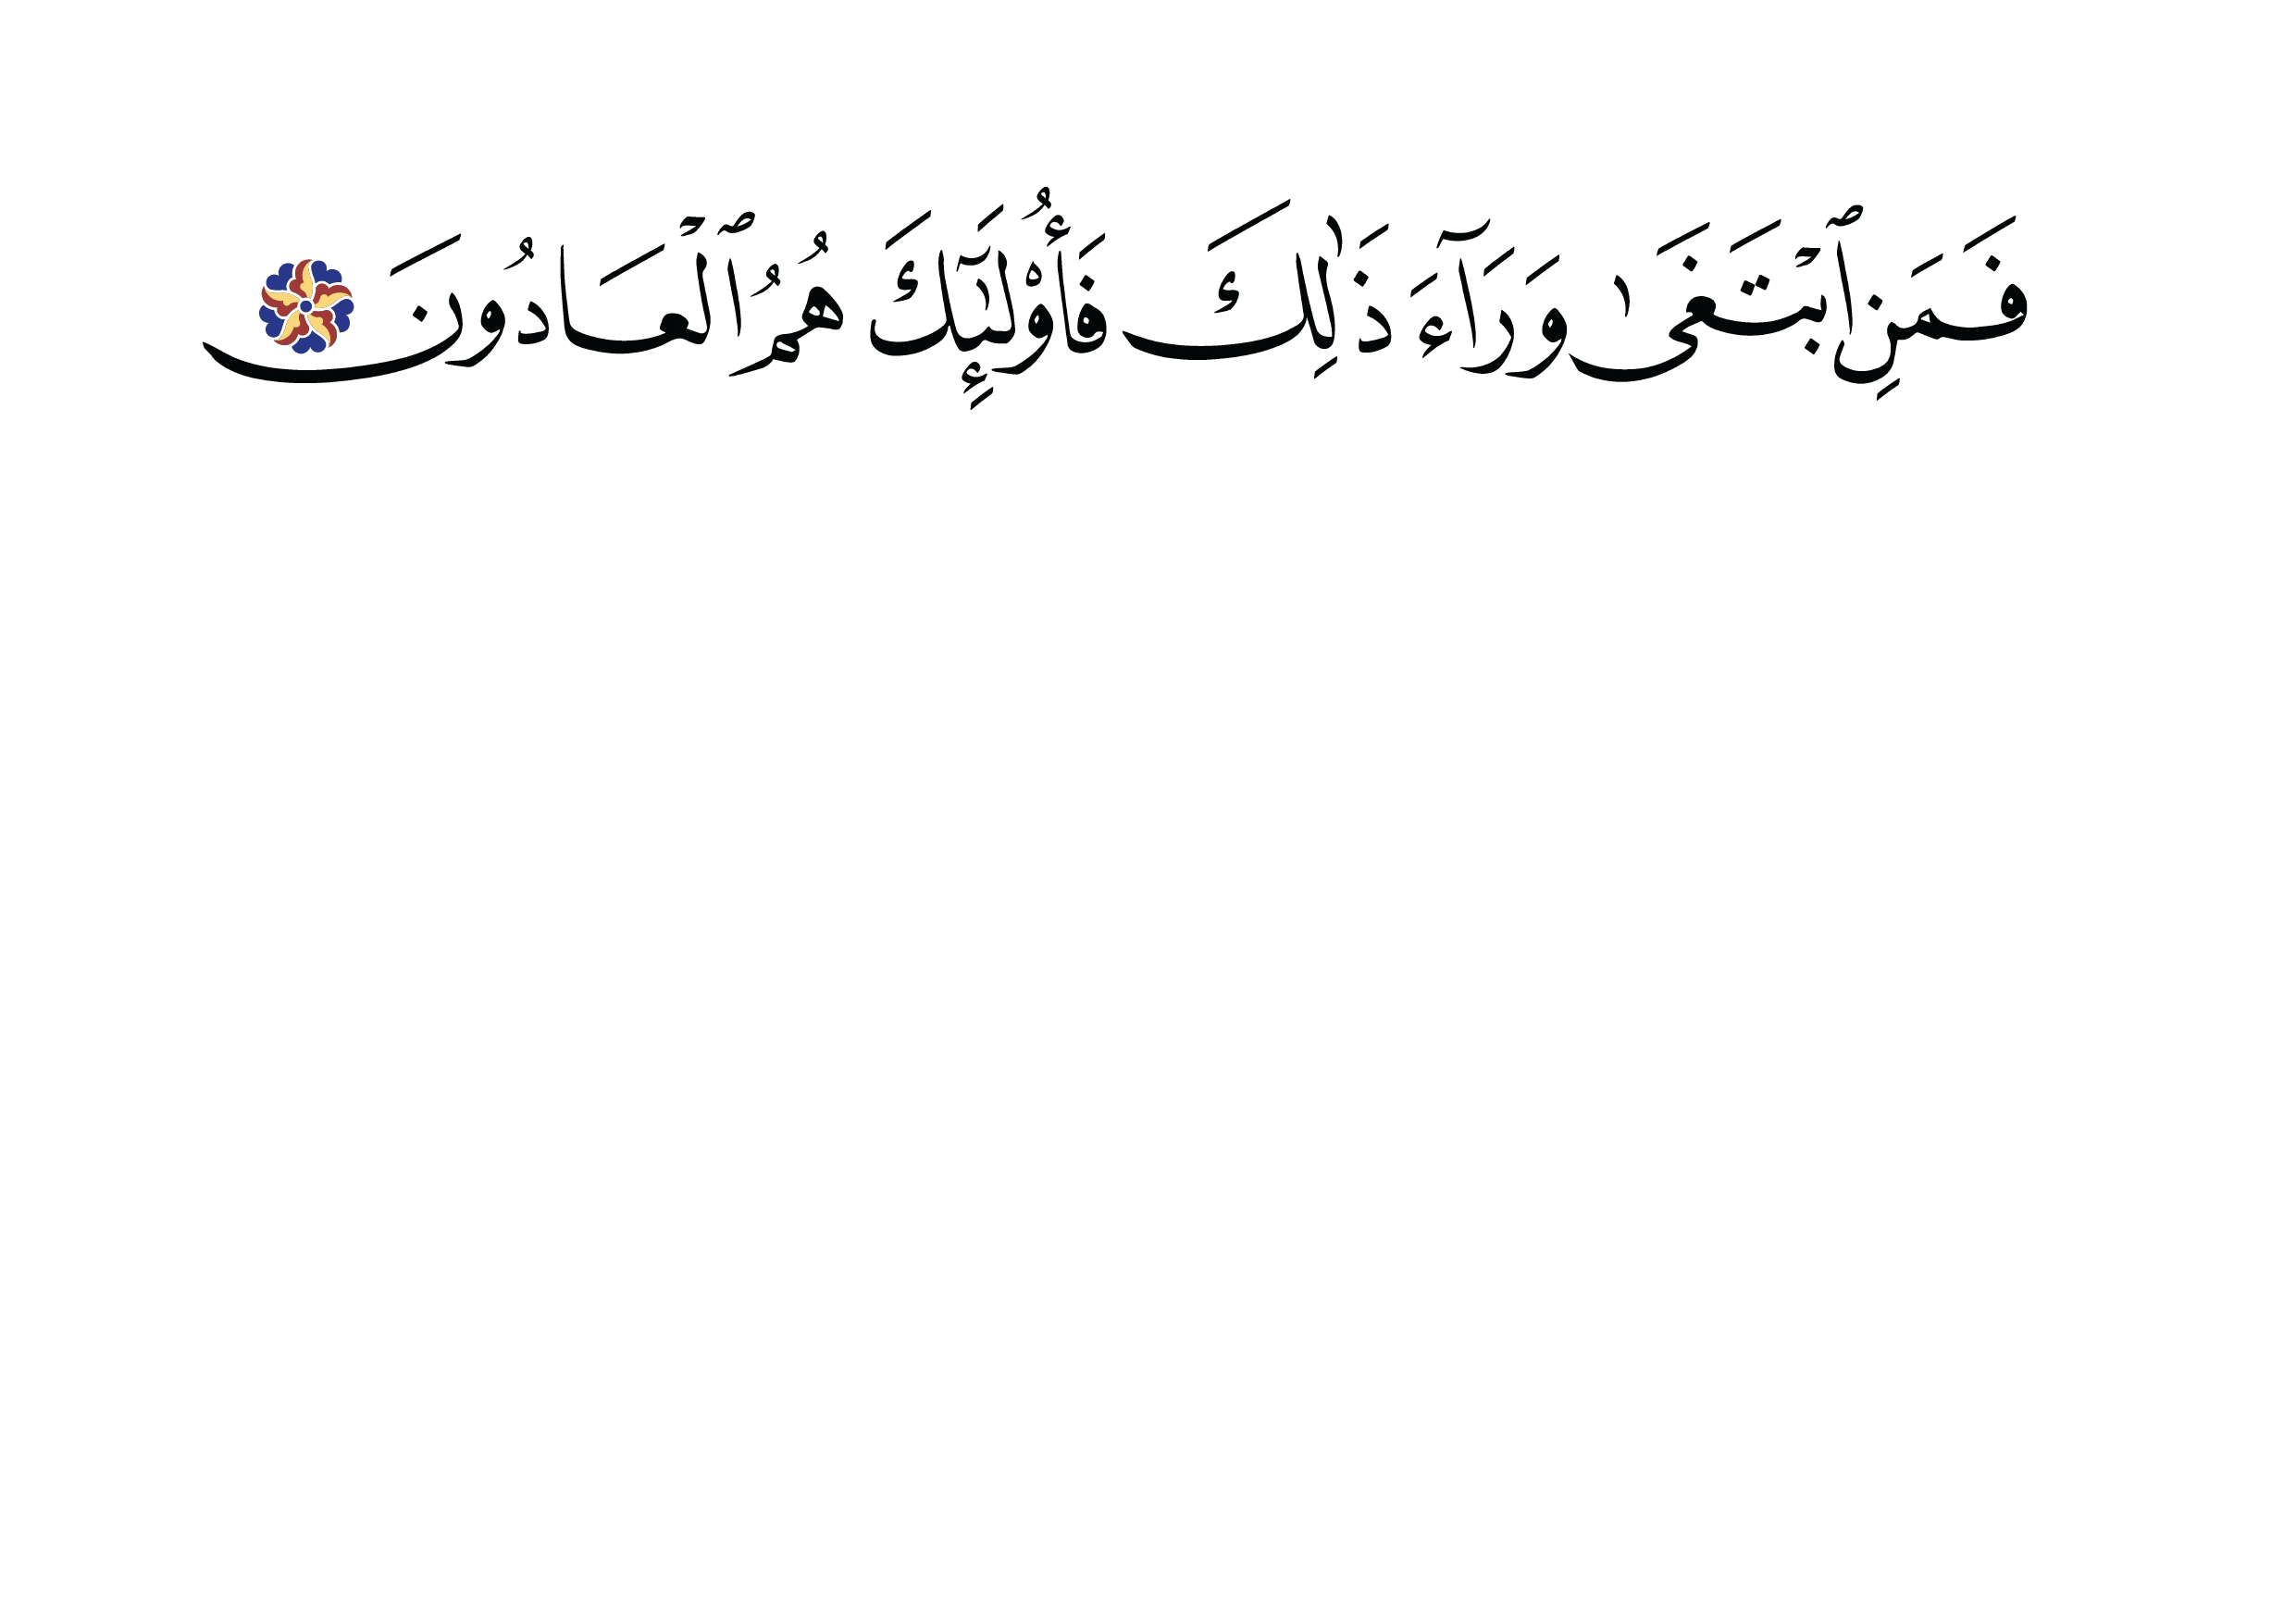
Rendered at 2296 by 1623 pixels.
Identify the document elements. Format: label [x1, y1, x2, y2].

picture [57, 57, 2179, 539]
